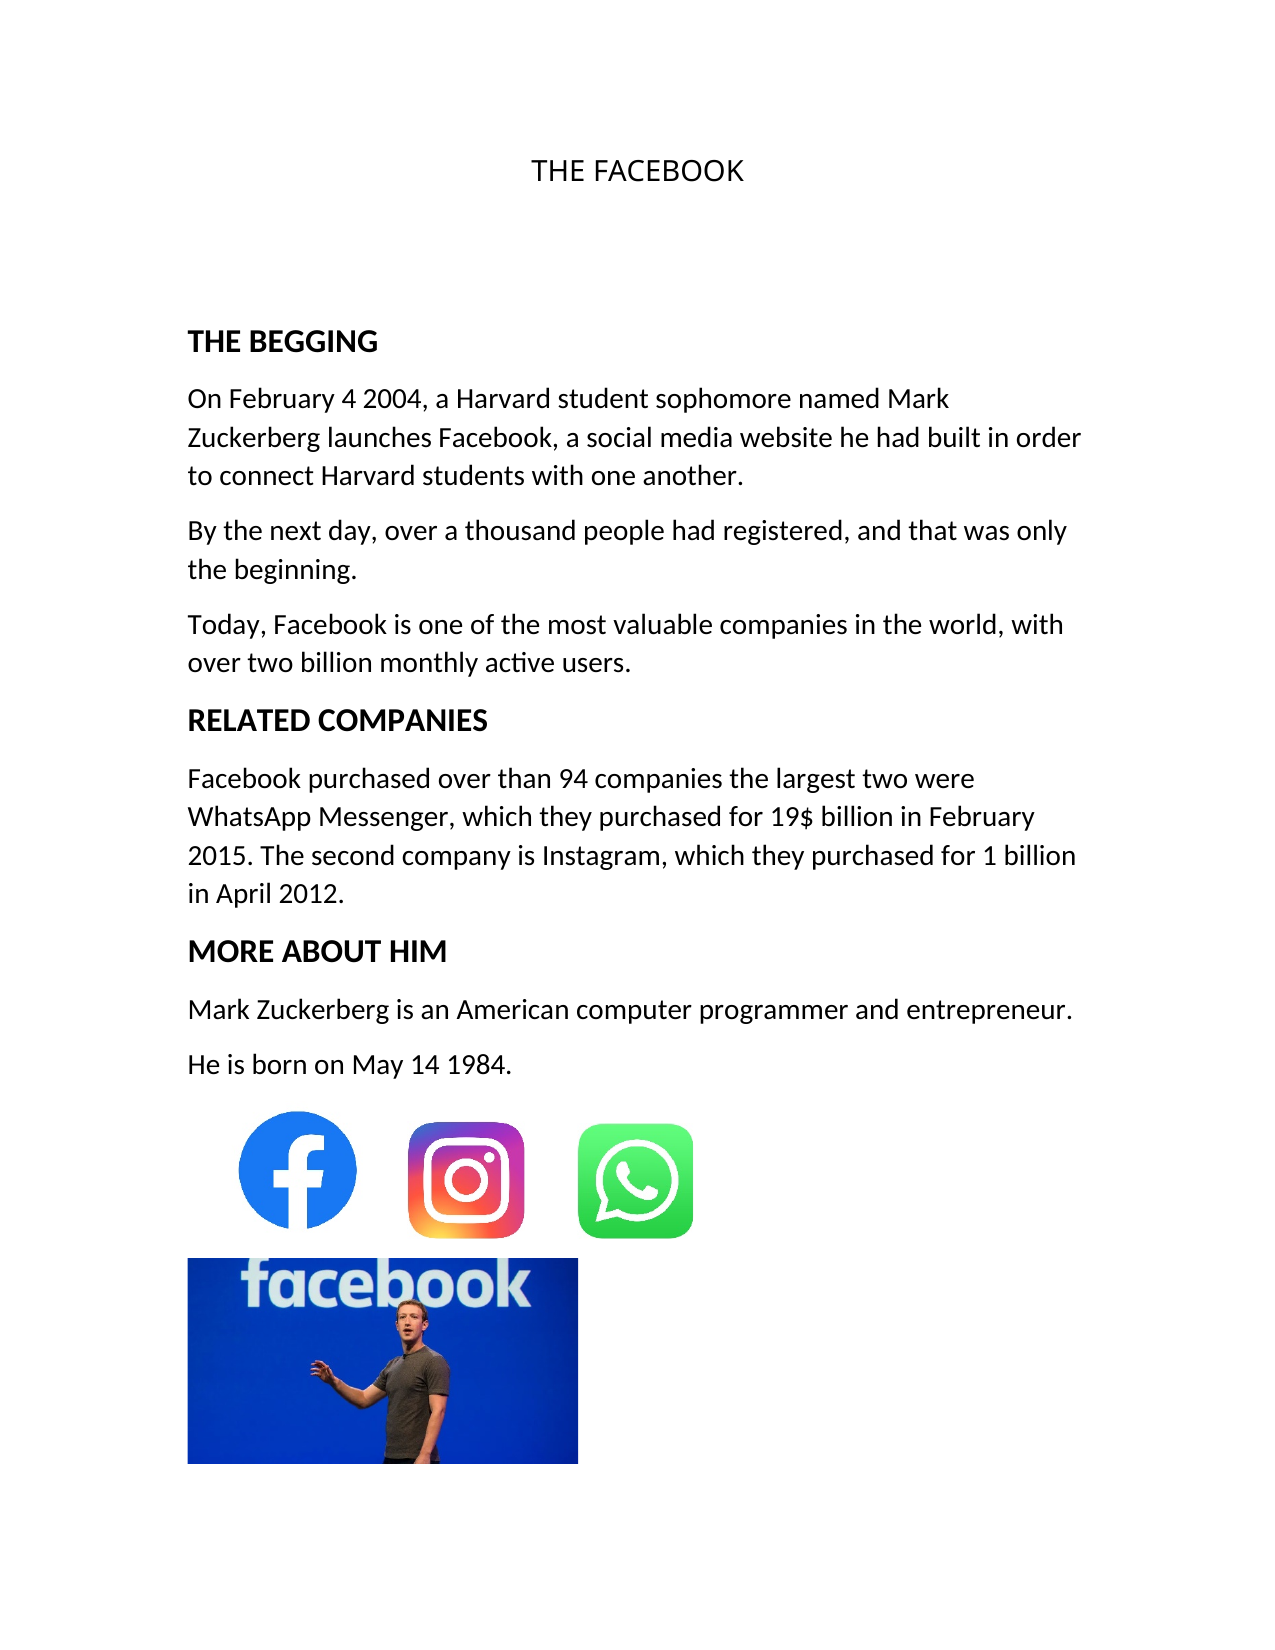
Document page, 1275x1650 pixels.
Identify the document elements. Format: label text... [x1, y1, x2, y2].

text RELATED COMPANIES [187, 699, 1087, 740]
text THE FACEBOOK [187, 150, 1087, 190]
text Mark Zuckerberg is an American computer programmer and entrepreneur. [187, 991, 1087, 1027]
text Today, Facebook is one of the most valuable companies in the world, with over two billion monthly active users. [187, 606, 1087, 680]
text On February 4 2004, a Harvard student sophomore named Mark Zuckerberg launches Facebook, a social media website he had built in order to connect Harvard students with one another. [187, 380, 1087, 493]
picture [187, 1258, 579, 1464]
picture [187, 1101, 525, 1239]
text By the next day, over a thousand people had registered, and that was only the beginning. [187, 512, 1087, 586]
picture [577, 1123, 694, 1239]
text Facebook purchased over than 94 companies the largest two were WhatsApp Messenger, which they purchased for 19$ billion in February 2015. The second company is Instagram, which they purchased for 1 billion in April 2012. [187, 760, 1087, 911]
text THE BEGGING [187, 320, 1087, 360]
text He is born on May 14 1984. [187, 1046, 1087, 1082]
text MORE ABOUT HIM [187, 930, 1087, 971]
